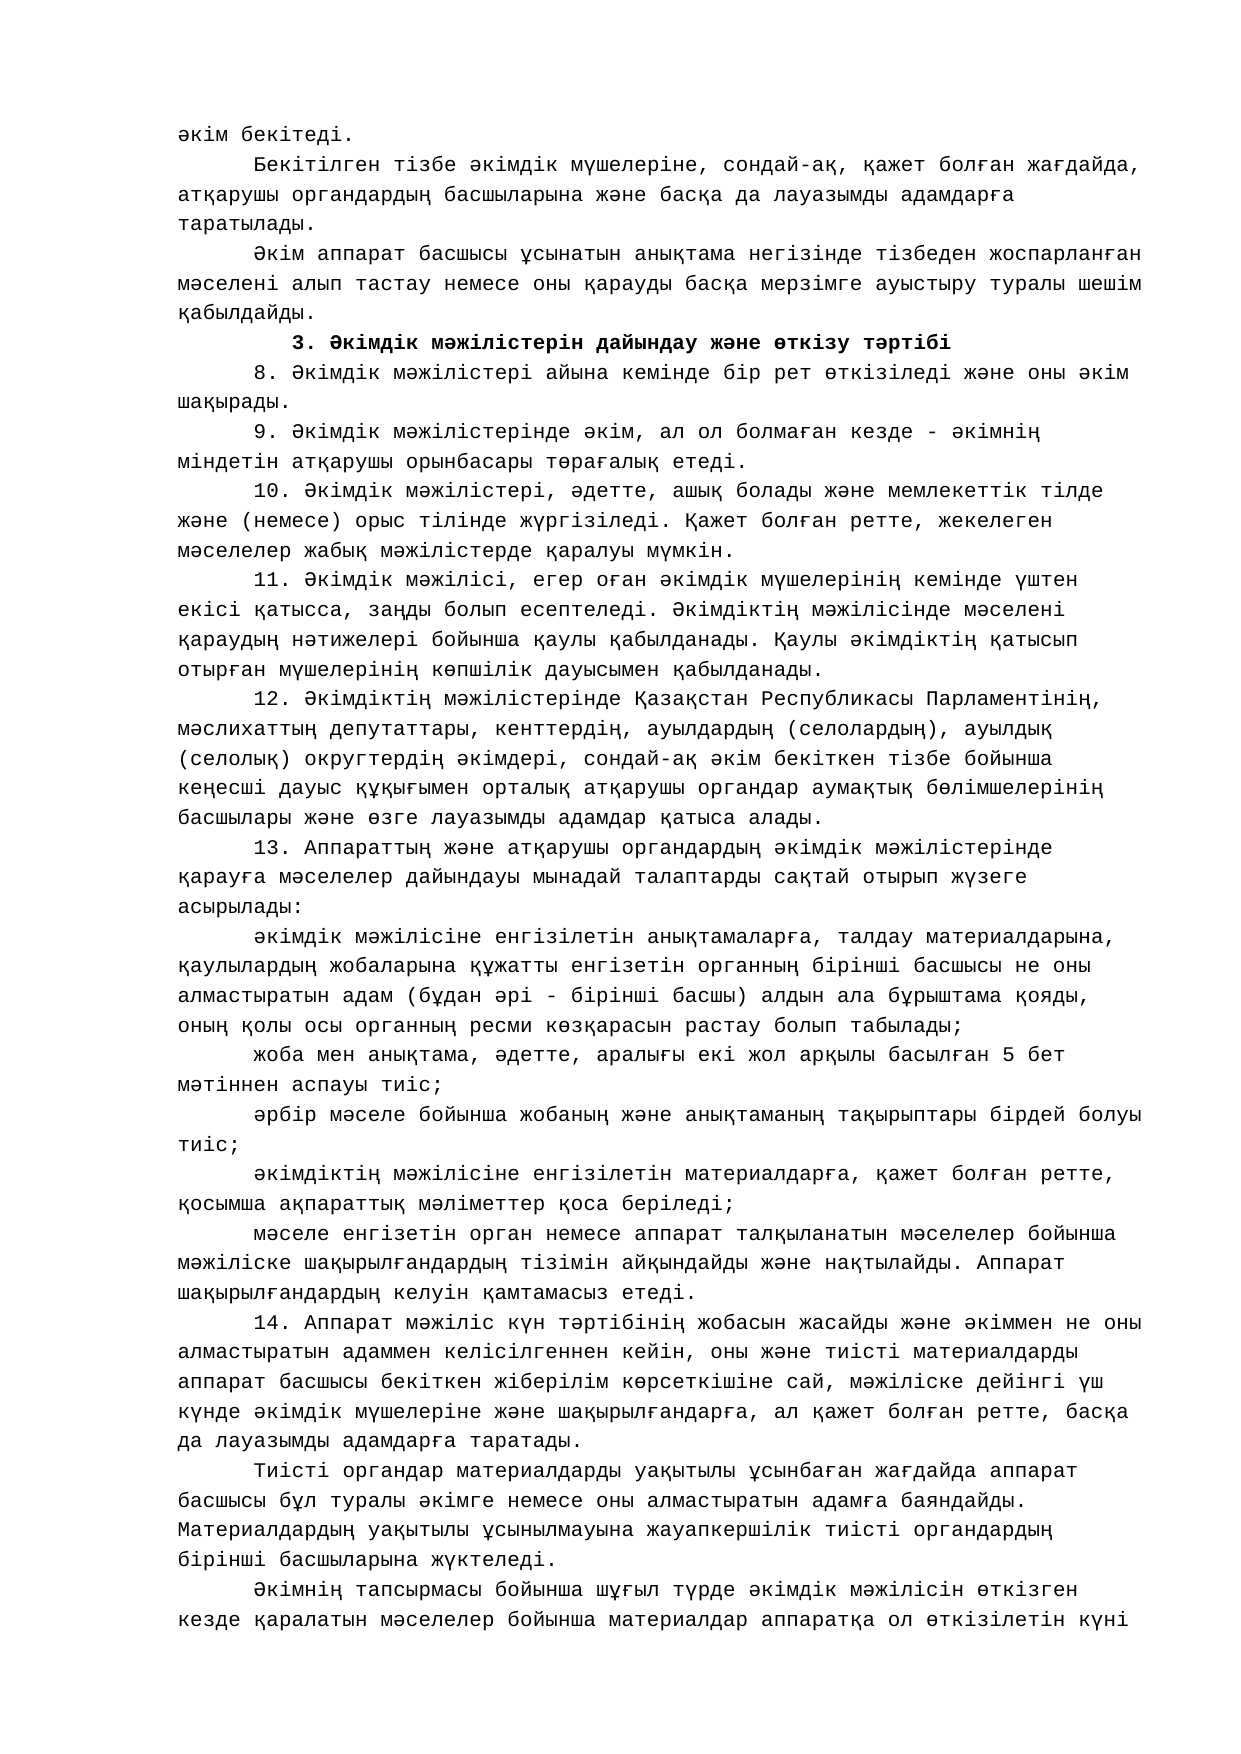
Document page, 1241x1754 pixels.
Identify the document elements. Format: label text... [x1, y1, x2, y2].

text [177, 118, 1152, 326]
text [177, 356, 1152, 1632]
text 3. Әкiмдік мәжiлiстерiн дайындау және өткiзу тәртiбi [177, 326, 1152, 356]
